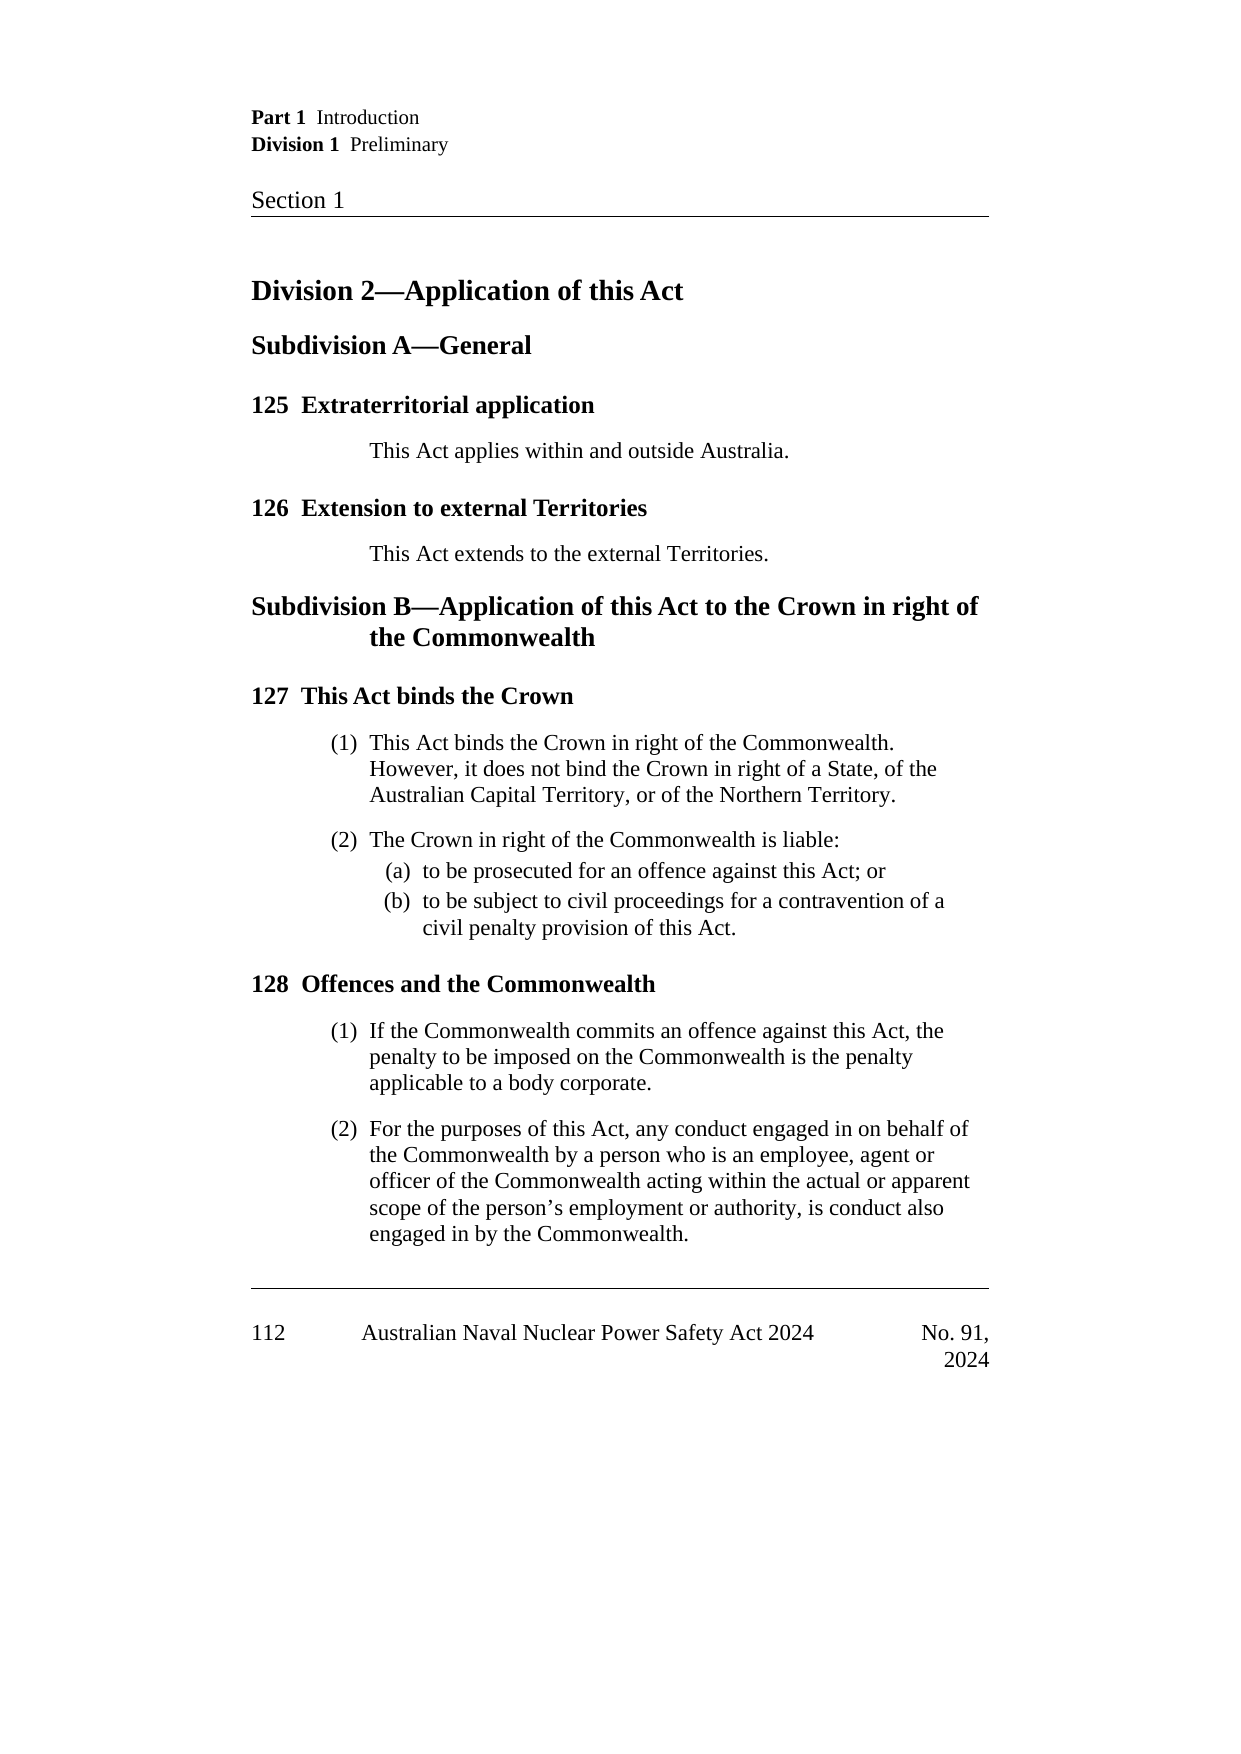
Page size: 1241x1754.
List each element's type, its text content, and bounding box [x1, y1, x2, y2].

text Division 2—Application of this Act [251, 273, 989, 307]
text 127 This Act binds the Crown [251, 681, 989, 710]
text 125 Extraterritorial application [251, 390, 989, 418]
text 128 Offences and the Commonwealth [251, 969, 989, 998]
text (1) If the Commonwealth commits an offence against this Act, the penalty to be imposed on the Commonwealth is the penalty applicable to a body corporate. [251, 1017, 989, 1096]
text This Act applies within and outside Australia. [251, 437, 989, 464]
text Subdivision A—General [251, 329, 989, 361]
text Subdivision B—Application of this Act to the Crown in right of the Commonwealth [251, 589, 989, 652]
text This Act extends to the external Territories. [251, 540, 989, 567]
text (1) This Act binds the Crown in right of the Commonwealth. However, it does not bind the Crown in right of a State, of the Australian Capital Territory, or of the Northern Territory. [251, 728, 989, 808]
text (2) The Crown in right of the Commonwealth is liable: [251, 826, 989, 853]
text (2) For the purposes of this Act, any conduct engaged in on behalf of the Commonwealth by a person who is an employee, agent or officer of the Commonwealth acting within the actual or apparent scope of the person’s employment or authority, is conduct also engaged in by the Commonwealth. [251, 1114, 989, 1246]
text (b) to be subject to civil proceedings for a contravention of a civil penalty provision of this Act. [251, 887, 989, 940]
text (a) to be prosecuted for an offence against this Act; or [251, 857, 989, 883]
text 126 Extension to external Territories [251, 493, 989, 522]
